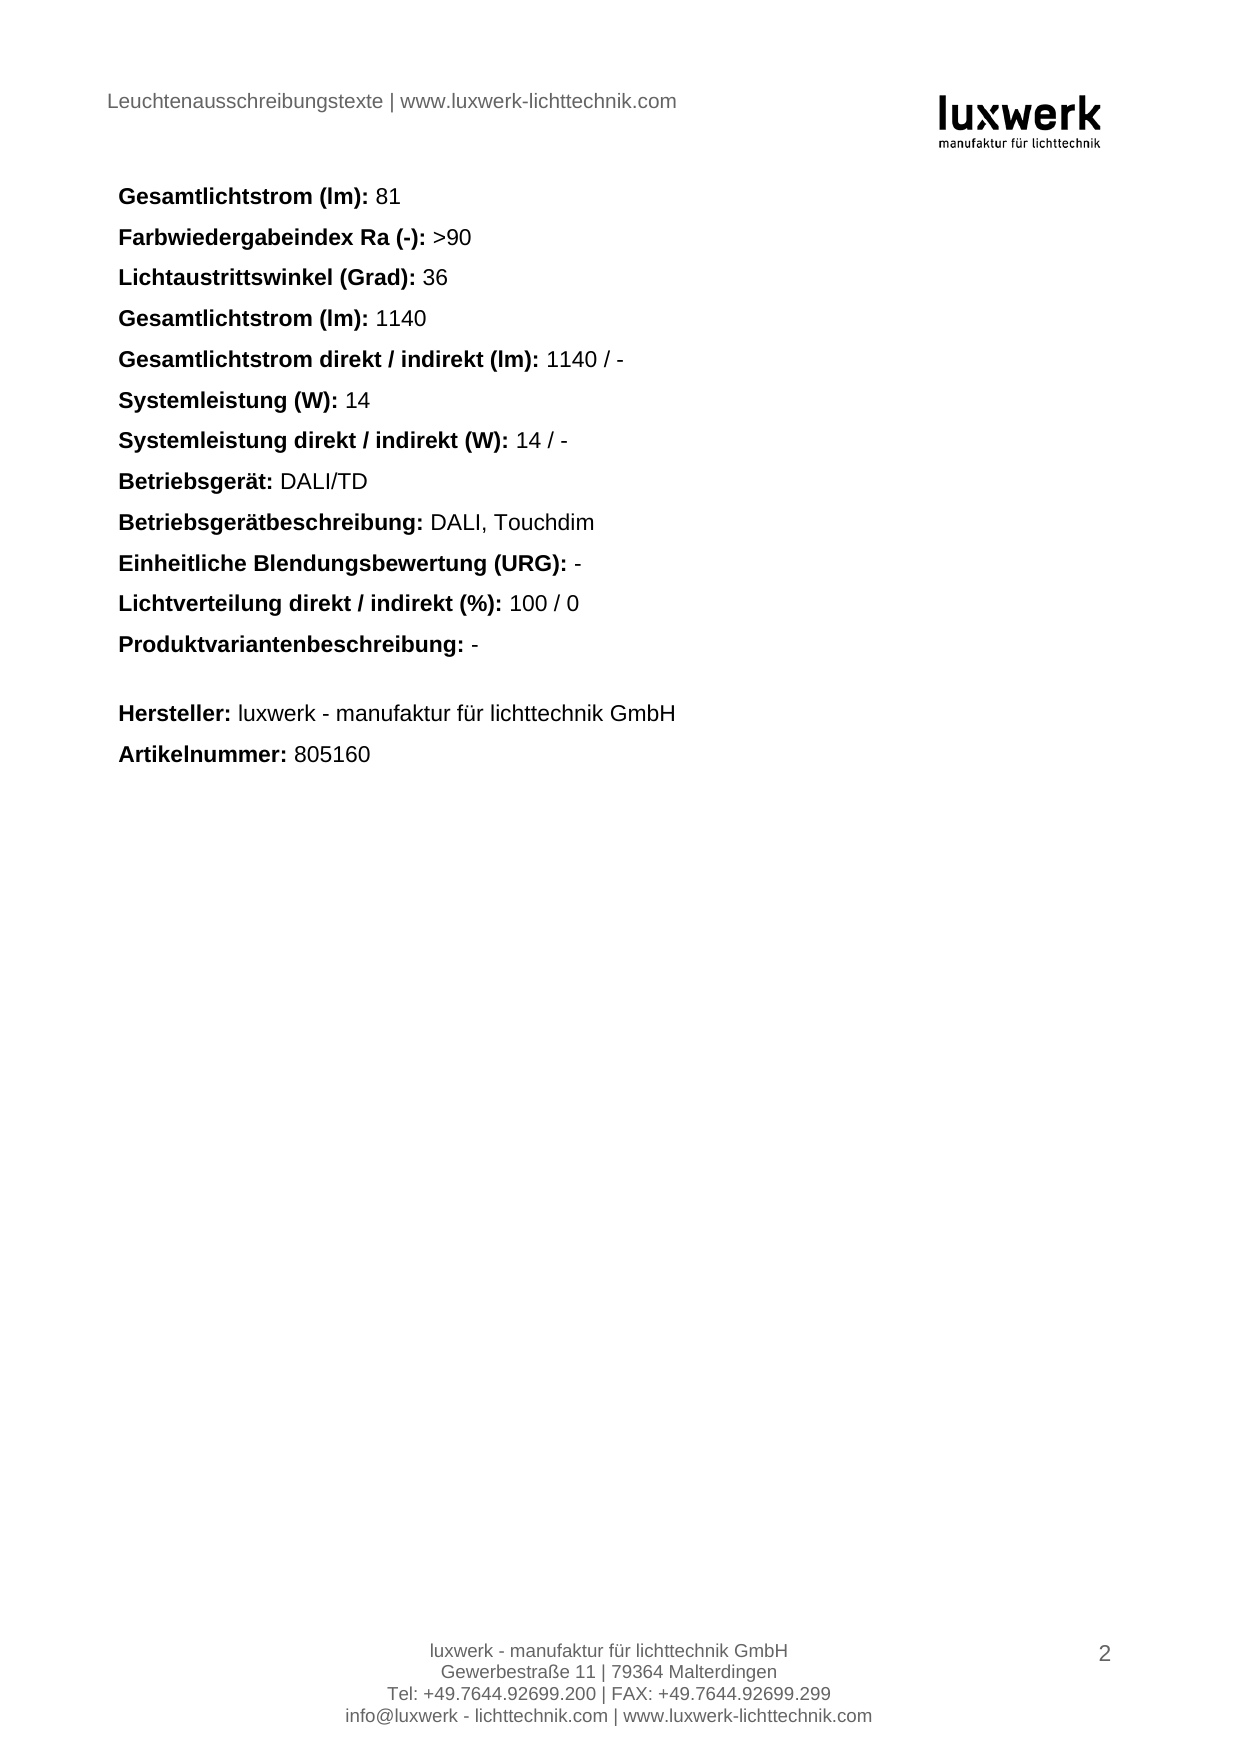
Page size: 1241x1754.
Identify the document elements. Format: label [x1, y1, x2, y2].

text [118, 183, 1122, 810]
